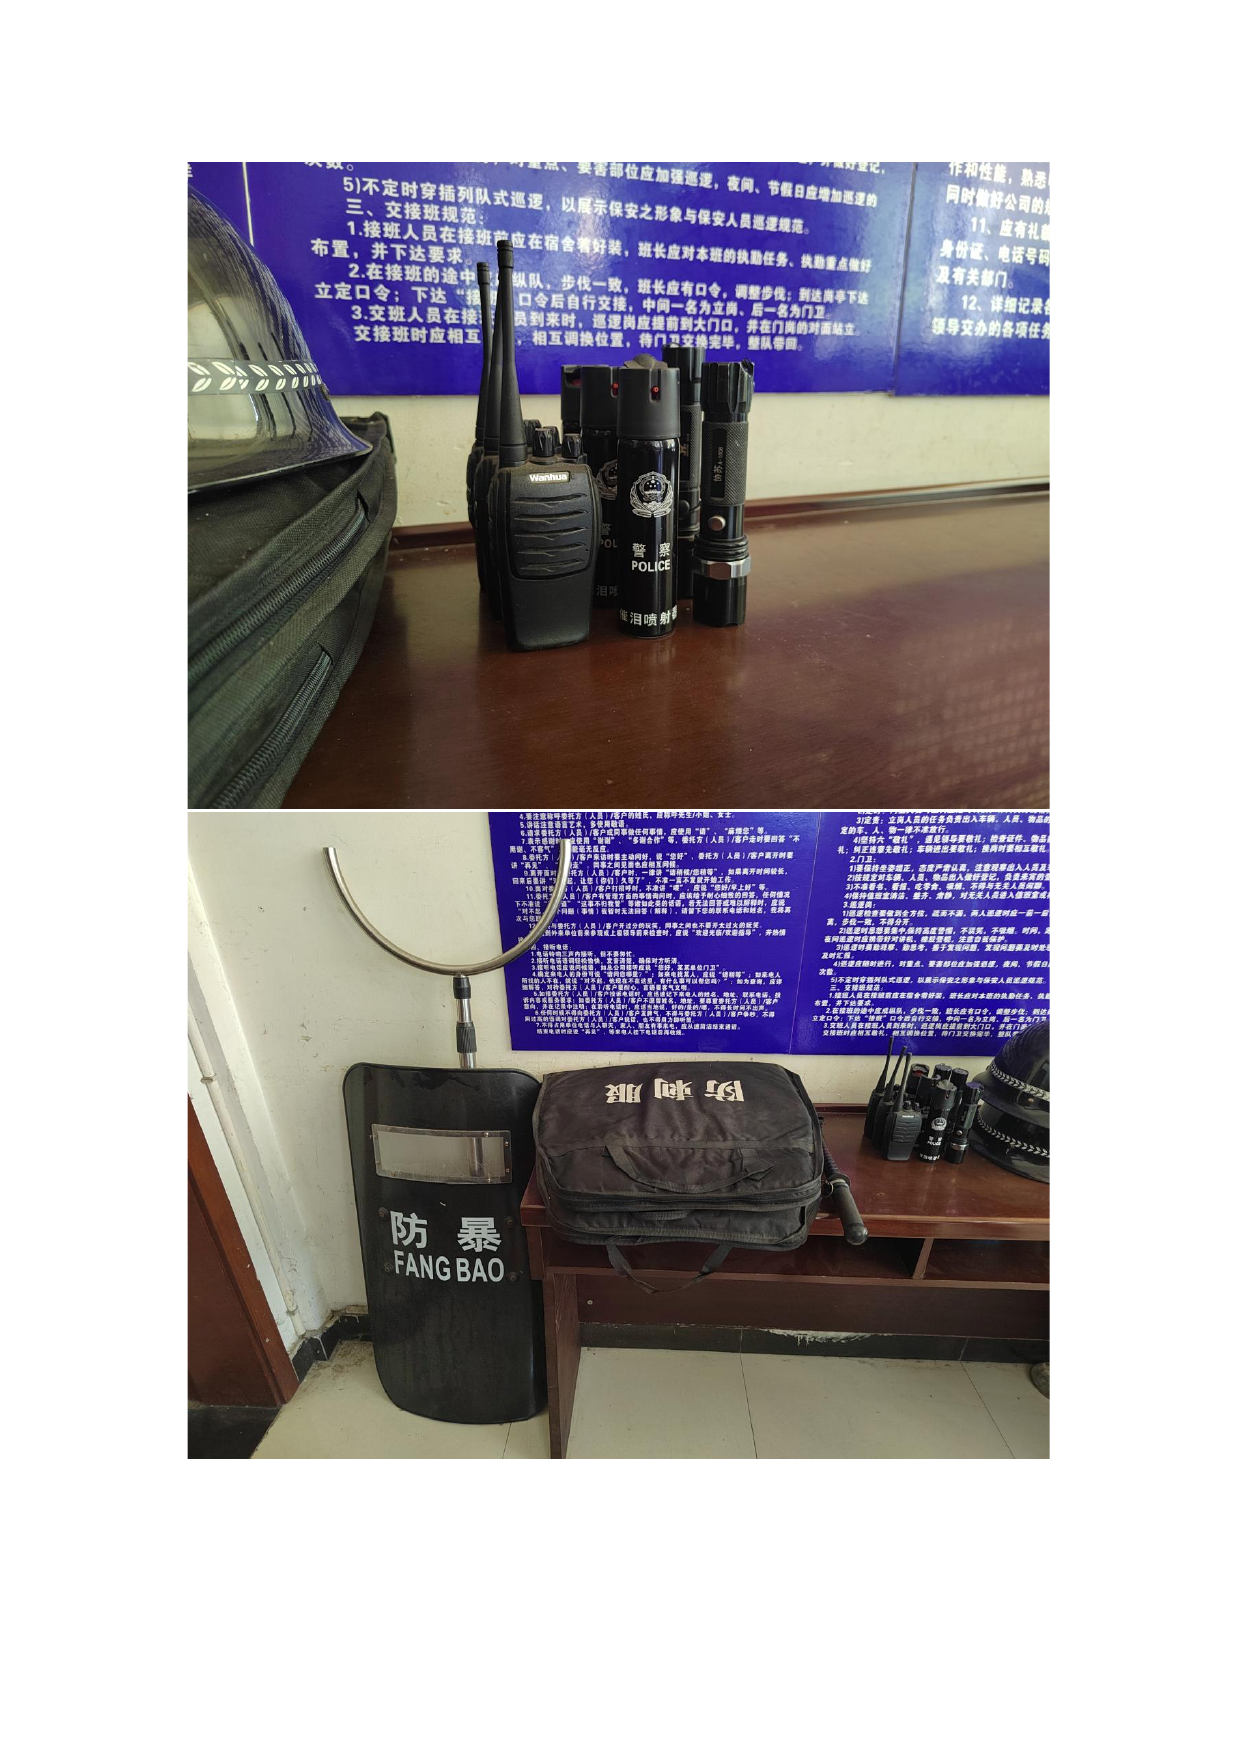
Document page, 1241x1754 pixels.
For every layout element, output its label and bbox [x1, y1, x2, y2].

picture [187, 162, 1050, 809]
picture [187, 812, 1050, 1459]
